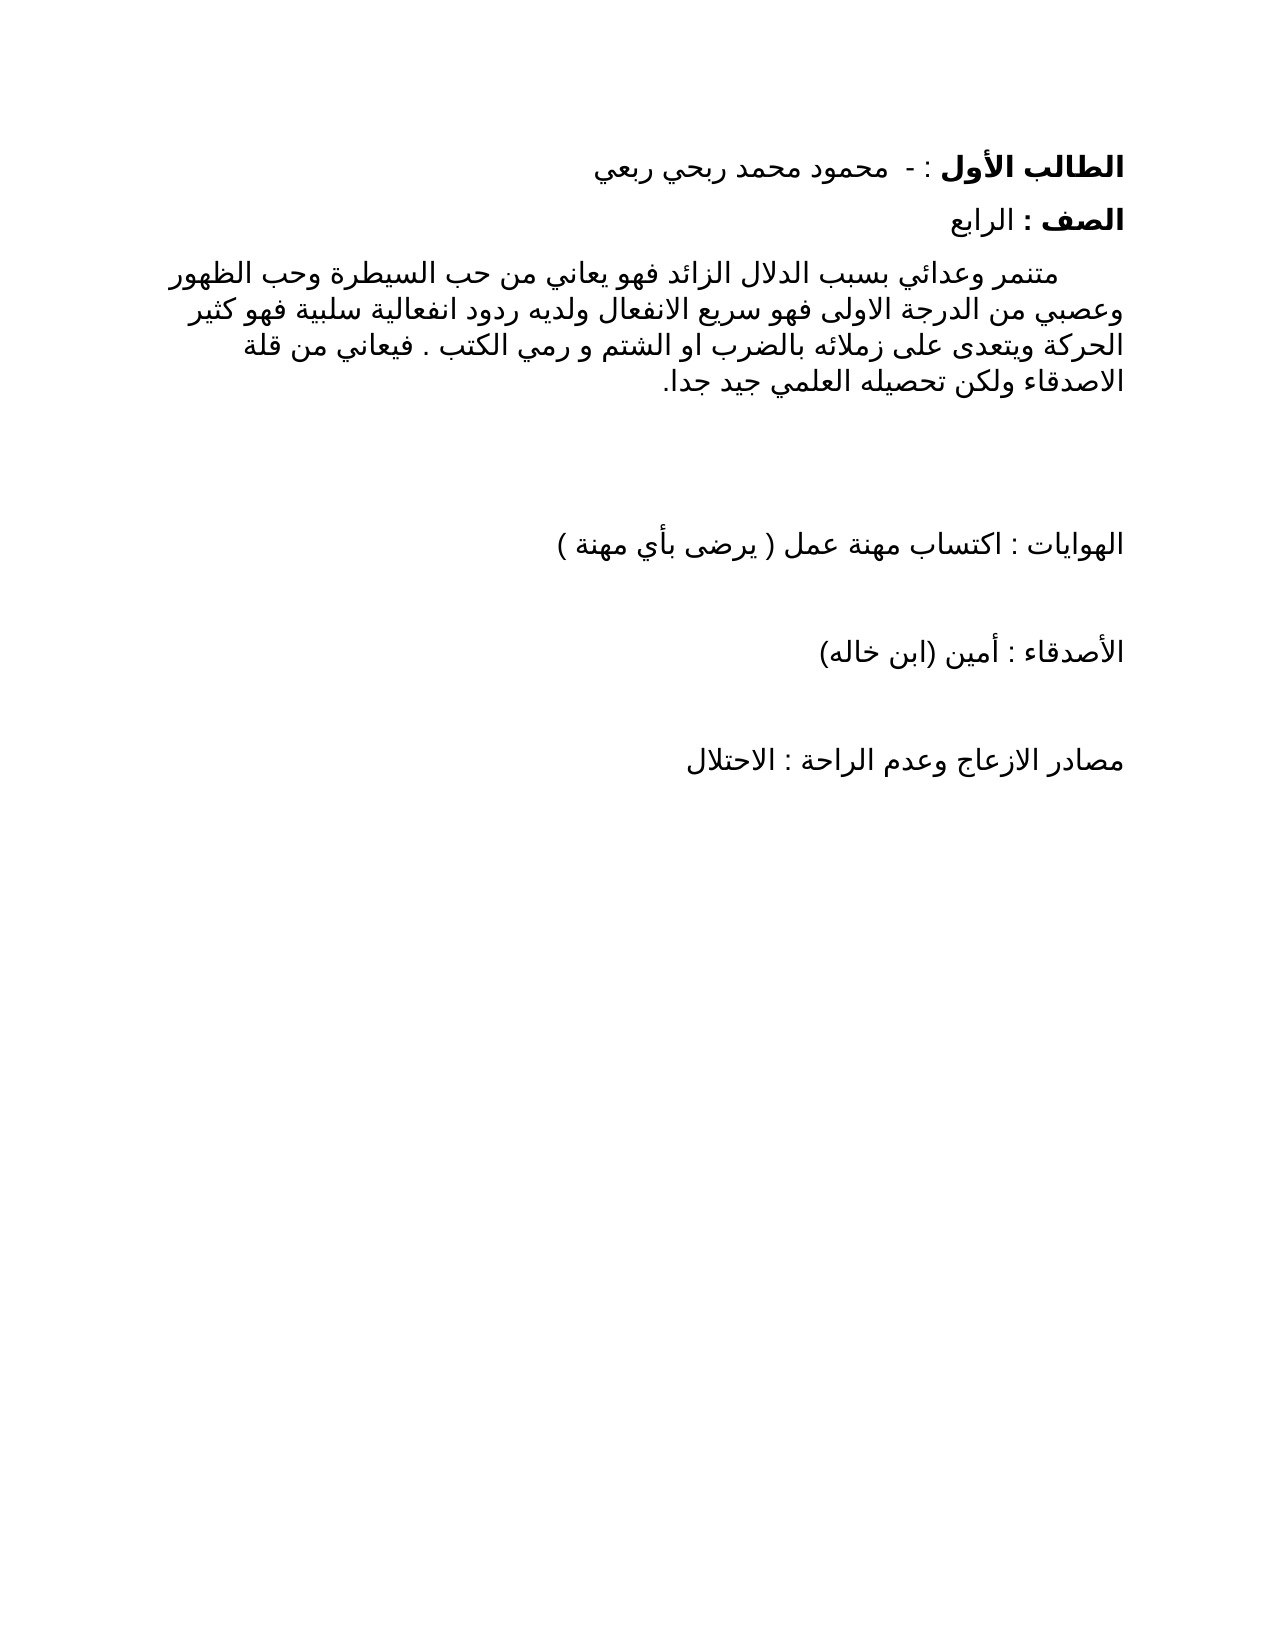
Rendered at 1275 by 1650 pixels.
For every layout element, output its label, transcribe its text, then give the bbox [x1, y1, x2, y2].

text الطالب الأول : - محمود محمد ربحي ربعي [150, 150, 1125, 183]
text متنمر وعدائي بسبب الدلال الزائد فهو يعاني من حب السيطرة وحب الظهور وعصبي من الدرجة الاولى فهو سريع الانفعال ولديه ردود انفعالية سلبية فهو كثير الحركة ويتعدى على زملائه بالضرب او الشتم و رمي الكتب . فيعاني من قلة الاصدقاء ولكن تحصيله العلمي جيد جدا. [150, 256, 1125, 398]
text الأصدقاء : أمين (ابن خاله) [150, 635, 1125, 668]
text الهوايات : اكتساب مهنة عمل ( يرضى بأي مهنة ) [150, 527, 1125, 561]
text الصف : الرابع [150, 203, 1125, 236]
text مصادر الازعاج وعدم الراحة : الاحتلال [150, 743, 1125, 776]
